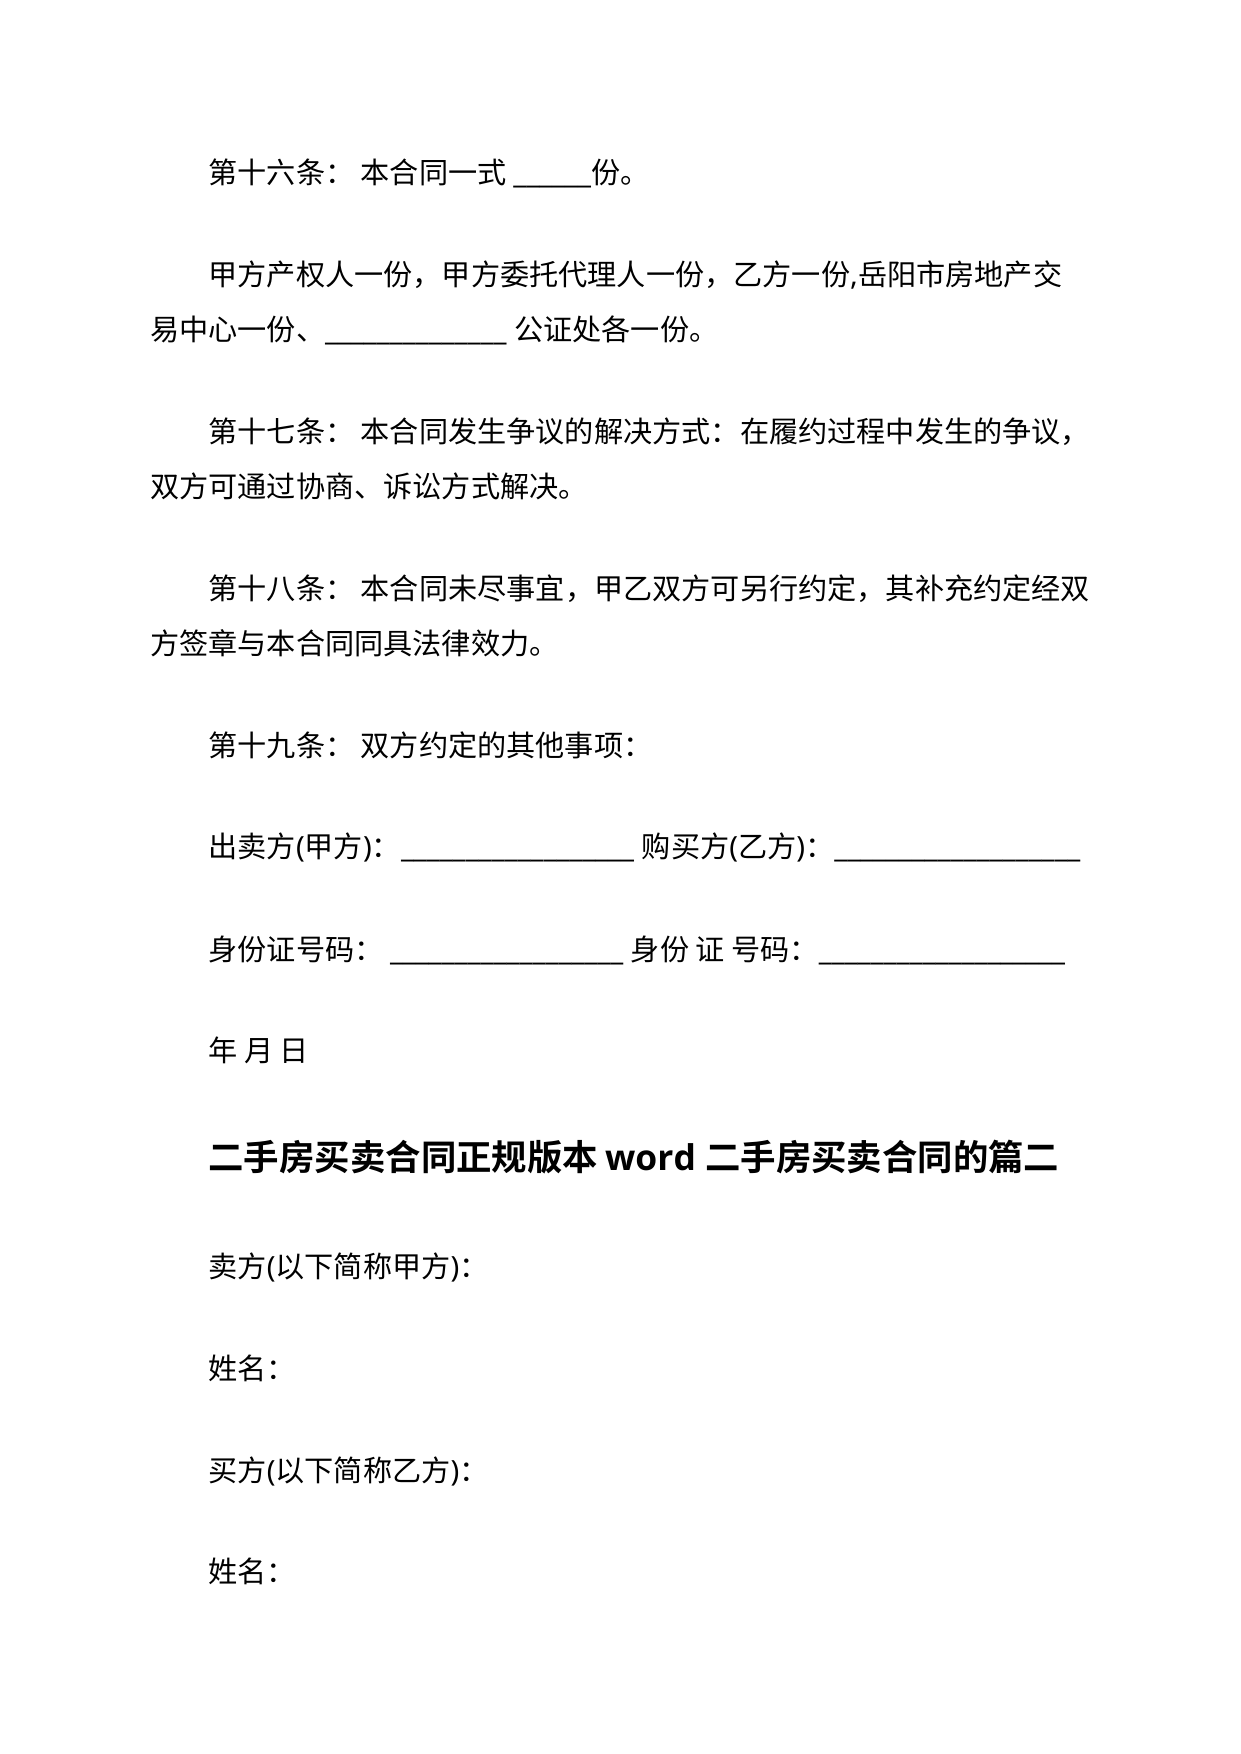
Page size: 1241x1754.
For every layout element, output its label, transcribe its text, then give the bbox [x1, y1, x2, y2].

text 第十八条： 本合同未尽事宜，甲乙双方可另行约定，其补充约定经双方签章与本合同同具法律效力。 [150, 566, 1090, 663]
text 二手房买卖合同正规版本word 二手房买卖合同的篇二 [150, 1130, 1090, 1181]
text 买方(以下简称乙方)： [150, 1447, 1090, 1489]
text 姓名： [150, 1345, 1090, 1388]
text 第十六条： 本合同一式 ______份。 [150, 150, 1090, 192]
text 身份证号码： __________________ 身份 证 号码：___________________ [150, 926, 1090, 968]
text 第十七条： 本合同发生争议的解决方式：在履约过程中发生的争议，双方可通过协商、诉讼方式解决。 [150, 409, 1090, 506]
text 甲方产权人一份，甲方委托代理人一份，乙方一份,岳阳市房地产交易中心一份、______________ 公证处各一份。 [150, 252, 1090, 349]
text 出卖方(甲方)：__________________ 购买方(乙方)：___________________ [150, 824, 1090, 866]
text 年 月 日 [150, 1028, 1090, 1070]
text 姓名： [150, 1549, 1090, 1591]
text 第十九条： 双方约定的其他事项： [150, 722, 1090, 764]
text 卖方(以下简称甲方)： [150, 1243, 1090, 1286]
